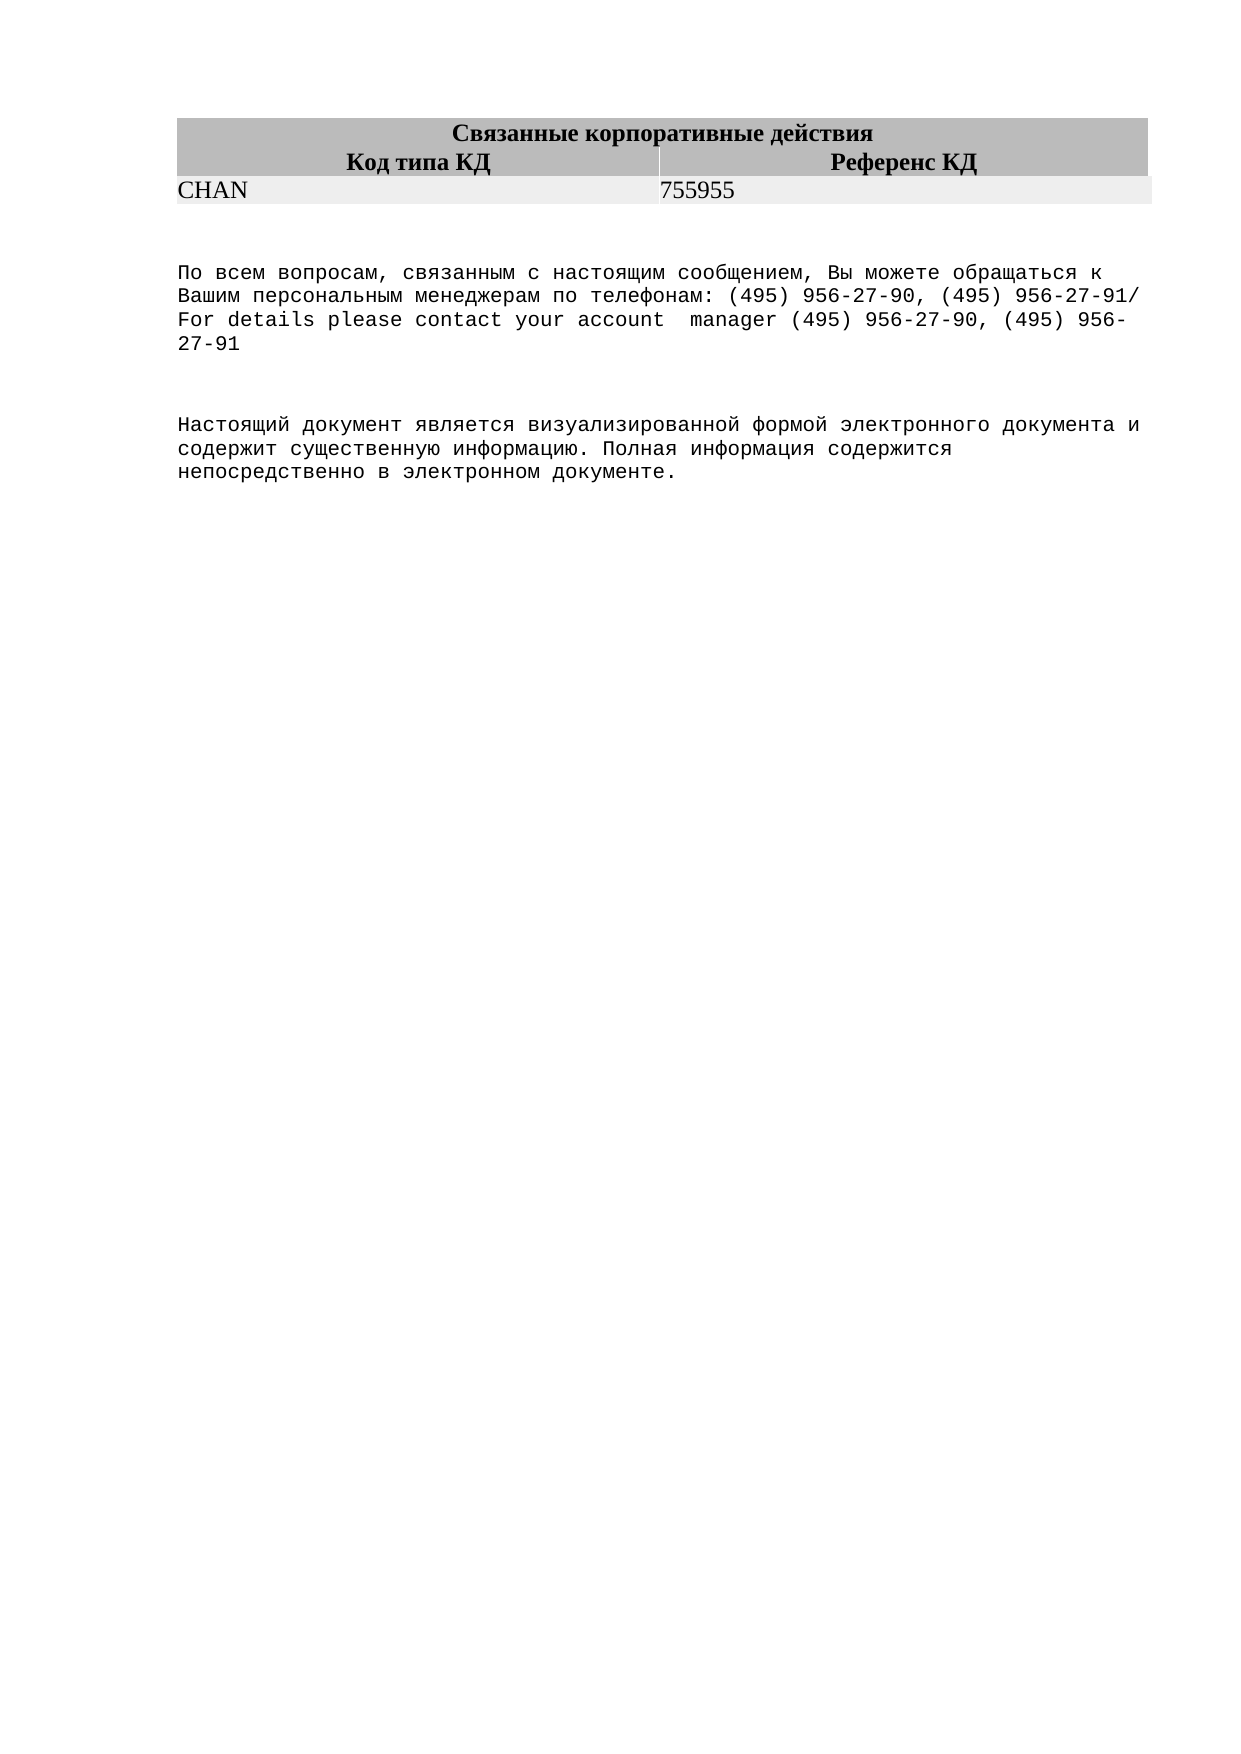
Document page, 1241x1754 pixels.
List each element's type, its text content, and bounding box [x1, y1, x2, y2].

table_header Связанные корпоративные действия [177, 118, 1148, 147]
text Настоящий документ является визуализированной формой электронного документа и содержит существенную информацию. Полная информация содержится непосредственно в электронном документе. [177, 414, 1152, 485]
table_cell Референс КД [660, 147, 1148, 176]
table_cell 755955 [660, 176, 1148, 204]
table_cell Код типа КД [177, 147, 659, 176]
text По всем вопросам, связанным с настоящим сообщением, Вы можете обращаться к Вашим персональным менеджерам по телефонам: (495) 956-27-90, (495) 956-27-91/ For details please contact your account manager (495) 956-27-90, (495) 956-27-91 [177, 262, 1152, 356]
table_cell [1148, 176, 1152, 204]
table_cell CHAN [177, 176, 659, 204]
